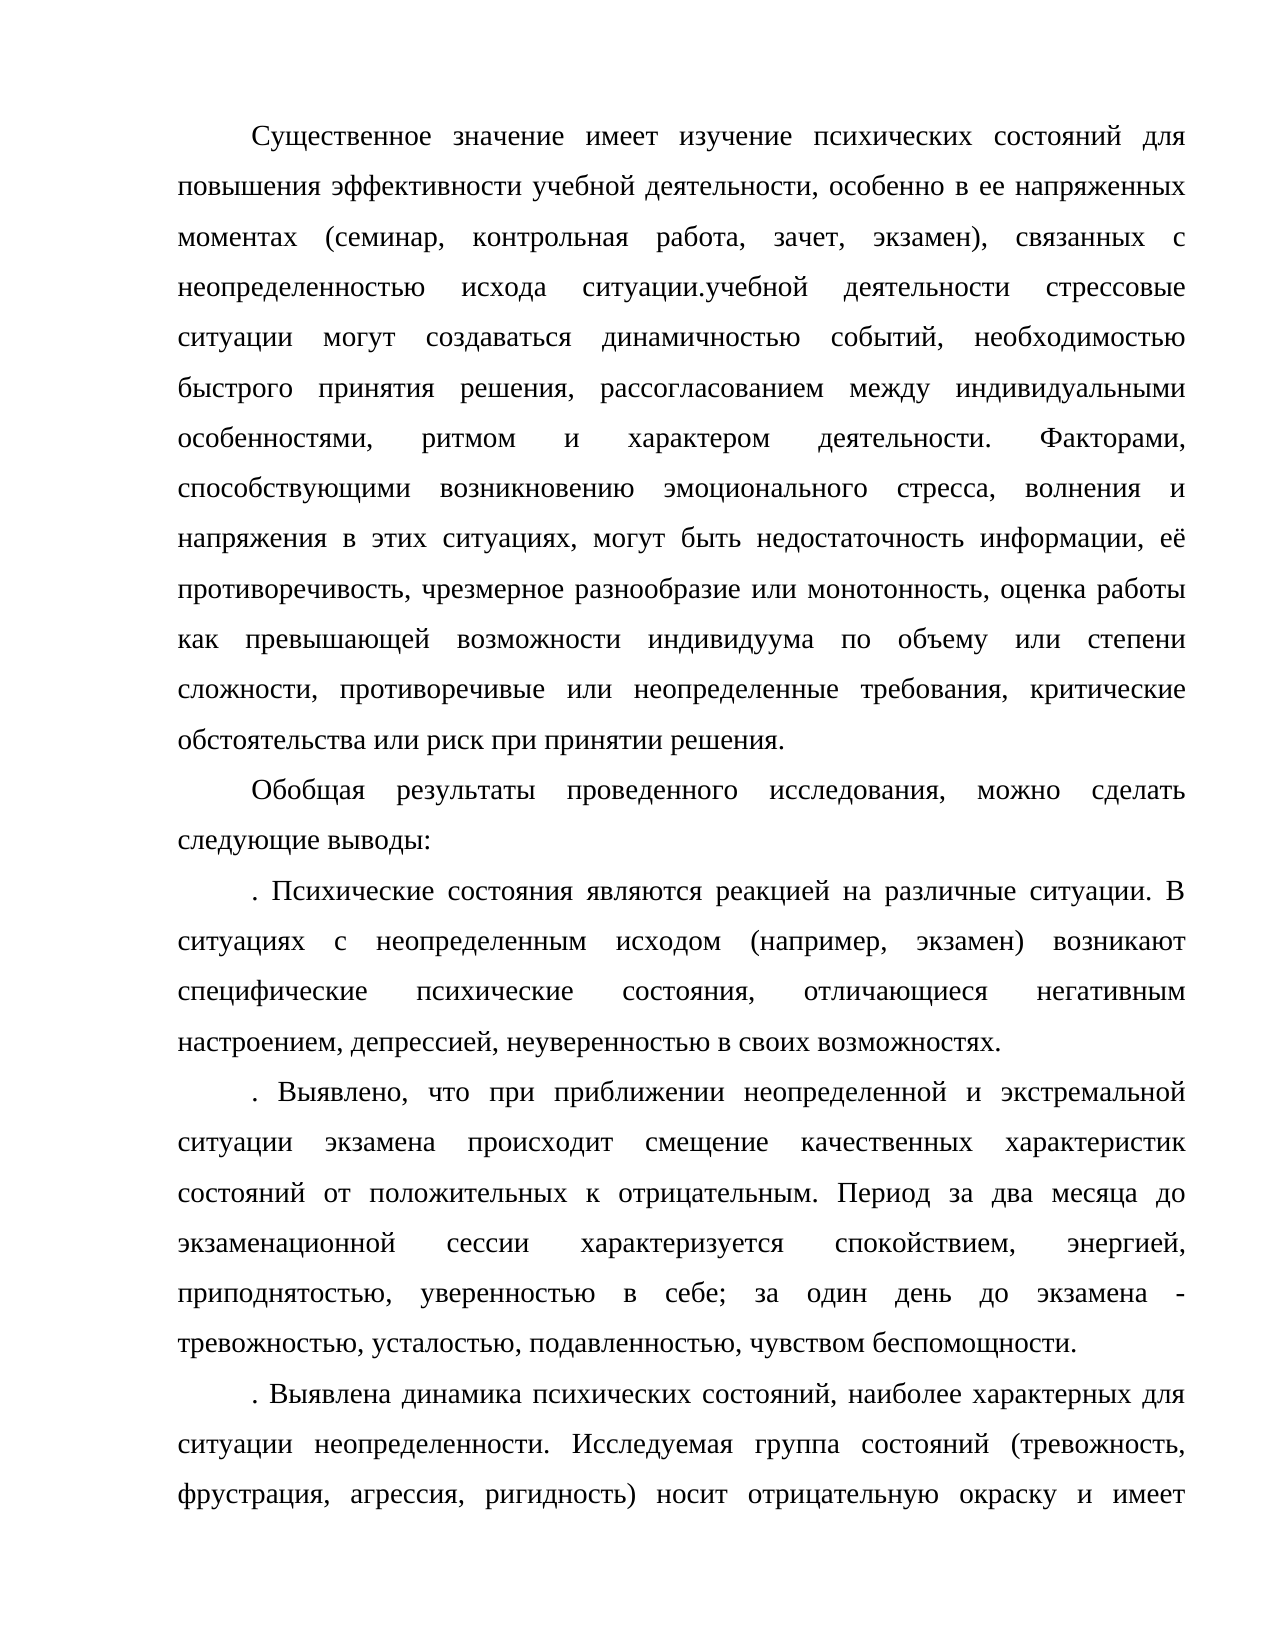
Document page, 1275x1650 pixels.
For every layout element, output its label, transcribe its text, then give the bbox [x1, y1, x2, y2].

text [177, 1376, 1186, 1510]
text . Психические состояния являются реакцией на различные ситуации. В ситуациях с неопределенным исходом (например, экзамен) возникают специфические психические состояния, отличающиеся негативным настроением, депрессией, неуверенностью в своих возможностях. [177, 873, 1186, 1057]
text . Выявлено, что при приближении неопределенной и экстремальной ситуации экзамена происходит смещение качественных характеристик состояний от положительных к отрицательным. Период за два месяца до экзаменационной сессии характеризуется спокойствием, энергией, приподнятостью, уверенностью в себе; за один день до экзамена - тревожностью, усталостью, подавленностью, чувством беспомощности. [177, 1074, 1186, 1359]
text Обобщая результаты проведенного исследования, можно сделать следующие выводы: [177, 772, 1186, 856]
text Существенное значение имеет изучение психических состояний для повышения эффективности учебной деятельности, особенно в ее напряженных моментах (семинар, контрольная работа, зачет, экзамен), связанных с неопределенностью исхода ситуации.учебной деятельности стрессовые ситуации могут создаваться динамичностью событий, необходимостью быстрого принятия решения, рассогласованием между индивидуальными особенностями, ритмом и характером деятельности. Факторами, способствующими возникновению эмоционального стресса, волнения и напряжения в этих ситуациях, могут быть недостаточность информации, её противоречивость, чрезмерное разнообразие или монотонность, оценка работы как превышающей возможности индивидуума по объему или степени сложности, противоречивые или неопределенные требования, критические обстоятельства или риск при принятии решения. [177, 118, 1186, 755]
